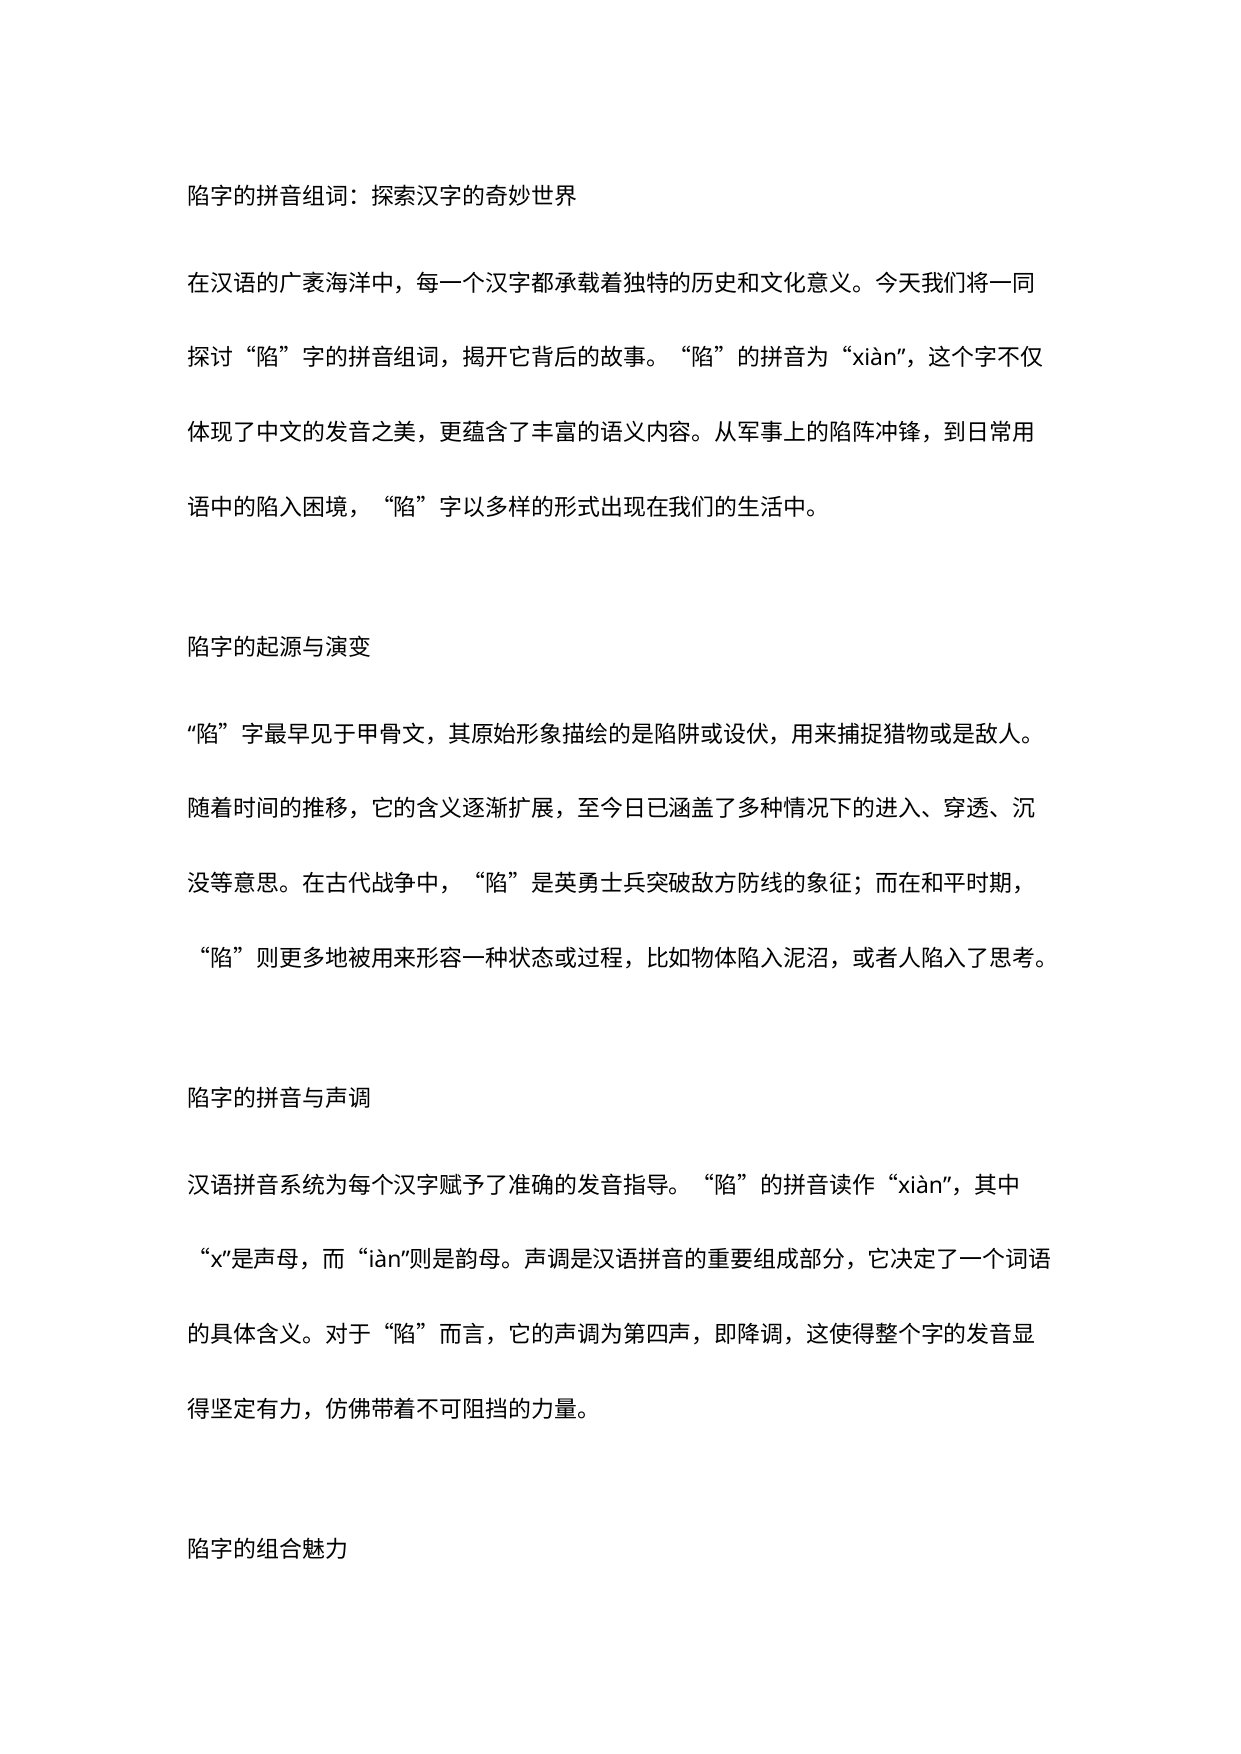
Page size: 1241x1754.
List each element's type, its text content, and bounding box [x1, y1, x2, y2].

text 陷字的起源与演变 [187, 613, 1053, 678]
text 陷字的拼音组词：探索汉字的奇妙世界 [187, 162, 1053, 227]
text 在汉语的广袤海洋中，每一个汉字都承载着独特的历史和文化意义。今天我们将一同探讨“陷”字的拼音组词，揭开它背后的故事。“陷”的拼音为“xiàn”，这个字不仅体现了中文的发音之美，更蕴含了丰富的语义内容。从军事上的陷阵冲锋，到日常用语中的陷入困境，“陷”字以多样的形式出现在我们的生活中。 [187, 248, 1053, 538]
text 陷字的拼音与声调 [187, 1064, 1053, 1129]
text 陷字的组合魅力 [187, 1515, 1053, 1580]
text 汉语拼音系统为每个汉字赋予了准确的发音指导。“陷”的拼音读作“xiàn”，其中“x”是声母，而“iàn”则是韵母。声调是汉语拼音的重要组成部分，它决定了一个词语的具体含义。对于“陷”而言，它的声调为第四声，即降调，这使得整个字的发音显得坚定有力，仿佛带着不可阻挡的力量。 [187, 1151, 1053, 1440]
text “陷”字最早见于甲骨文，其原始形象描绘的是陷阱或设伏，用来捕捉猎物或是敌人。随着时间的推移，它的含义逐渐扩展，至今日已涵盖了多种情况下的进入、穿透、沉没等意思。在古代战争中，“陷”是英勇士兵突破敌方防线的象征；而在和平时期，“陷”则更多地被用来形容一种状态或过程，比如物体陷入泥沼，或者人陷入了思考。 [187, 699, 1053, 989]
